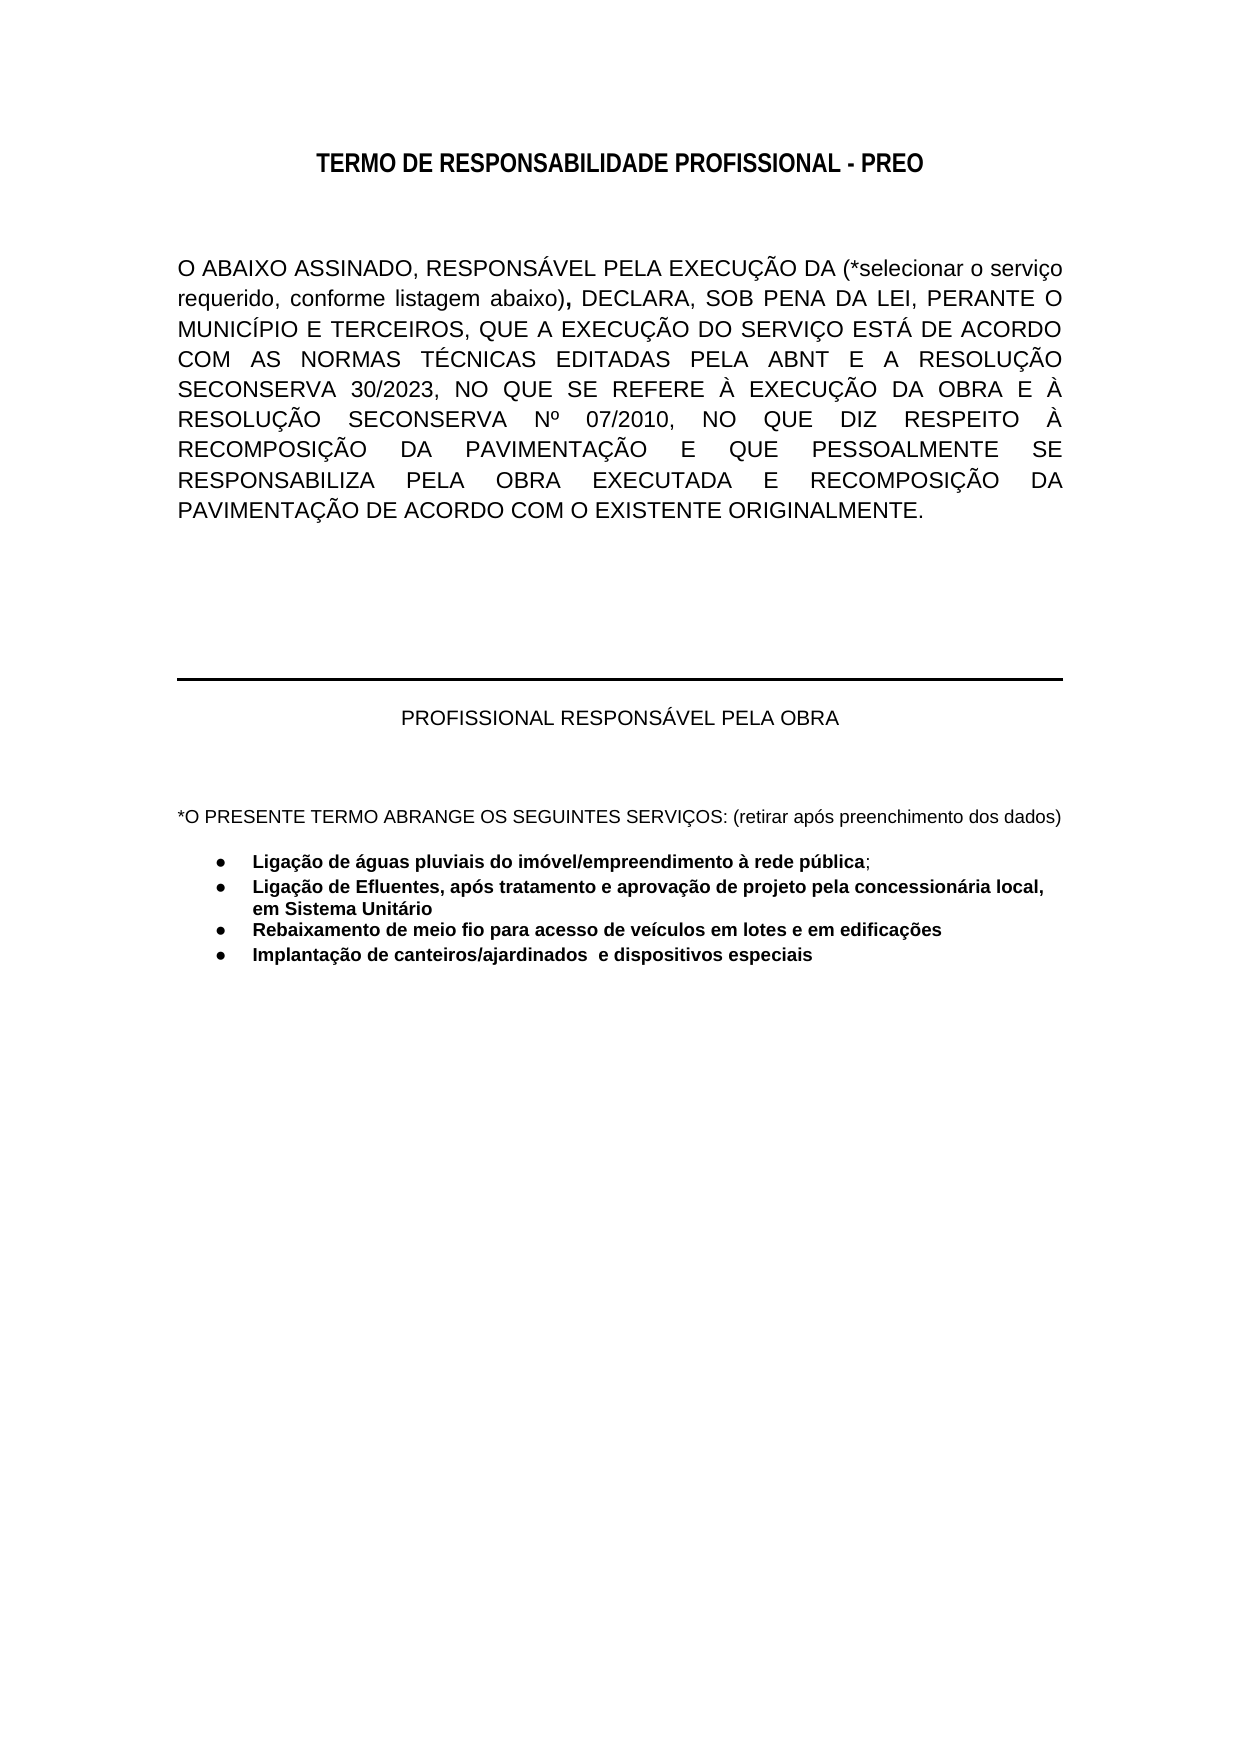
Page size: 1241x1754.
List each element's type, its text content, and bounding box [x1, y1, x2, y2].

text TERMO DE RESPONSABILIDADE PROFISSIONAL - PREO [177, 148, 1063, 179]
list Rebaixamento de meio fio para acesso de veículos em lotes e em edificações [215, 919, 1063, 941]
list Implantação de canteiros/ajardinados e dispositivos especiais [215, 944, 1063, 965]
text O ABAIXO ASSINADO, RESPONSÁVEL PELA EXECUÇÃO DA (*selecionar o serviço requerido, conforme listagem abaixo), DECLARA, SOB PENA DA LEI, PERANTE O MUNICÍPIO E TERCEIROS, QUE A EXECUÇÃO DO SERVIÇO ESTÁ DE ACORDO COM AS NORMAS TÉCNICAS EDITADAS PELA ABNT E A RESOLUÇÃO SECONSERVA 30/2023, NO QUE SE REFERE À EXECUÇÃO DA OBRA E À RESOLUÇÃO SECONSERVA Nº 07/2010, NO QUE DIZ RESPEITO À RECOMPOSIÇÃO DA PAVIMENTAÇÃO E QUE PESSOALMENTE SE RESPONSABILIZA PELA OBRA EXECUTADA E RECOMPOSIÇÃO DA PAVIMENTAÇÃO DE ACORDO COM O EXISTENTE ORIGINALMENTE. [177, 255, 1063, 523]
text PROFISSIONAL RESPONSÁVEL PELA OBRA [177, 706, 1063, 730]
list Ligação de águas pluviais do imóvel/empreendimento à rede pública; [215, 851, 1063, 873]
text *O PRESENTE TERMO ABRANGE OS SEGUINTES SERVIÇOS: (retirar após preenchimento dos dados) [177, 806, 1063, 827]
list Ligação de Efluentes, após tratamento e aprovação de projeto pela concessionária local, em Sistema Unitário [215, 876, 1063, 919]
